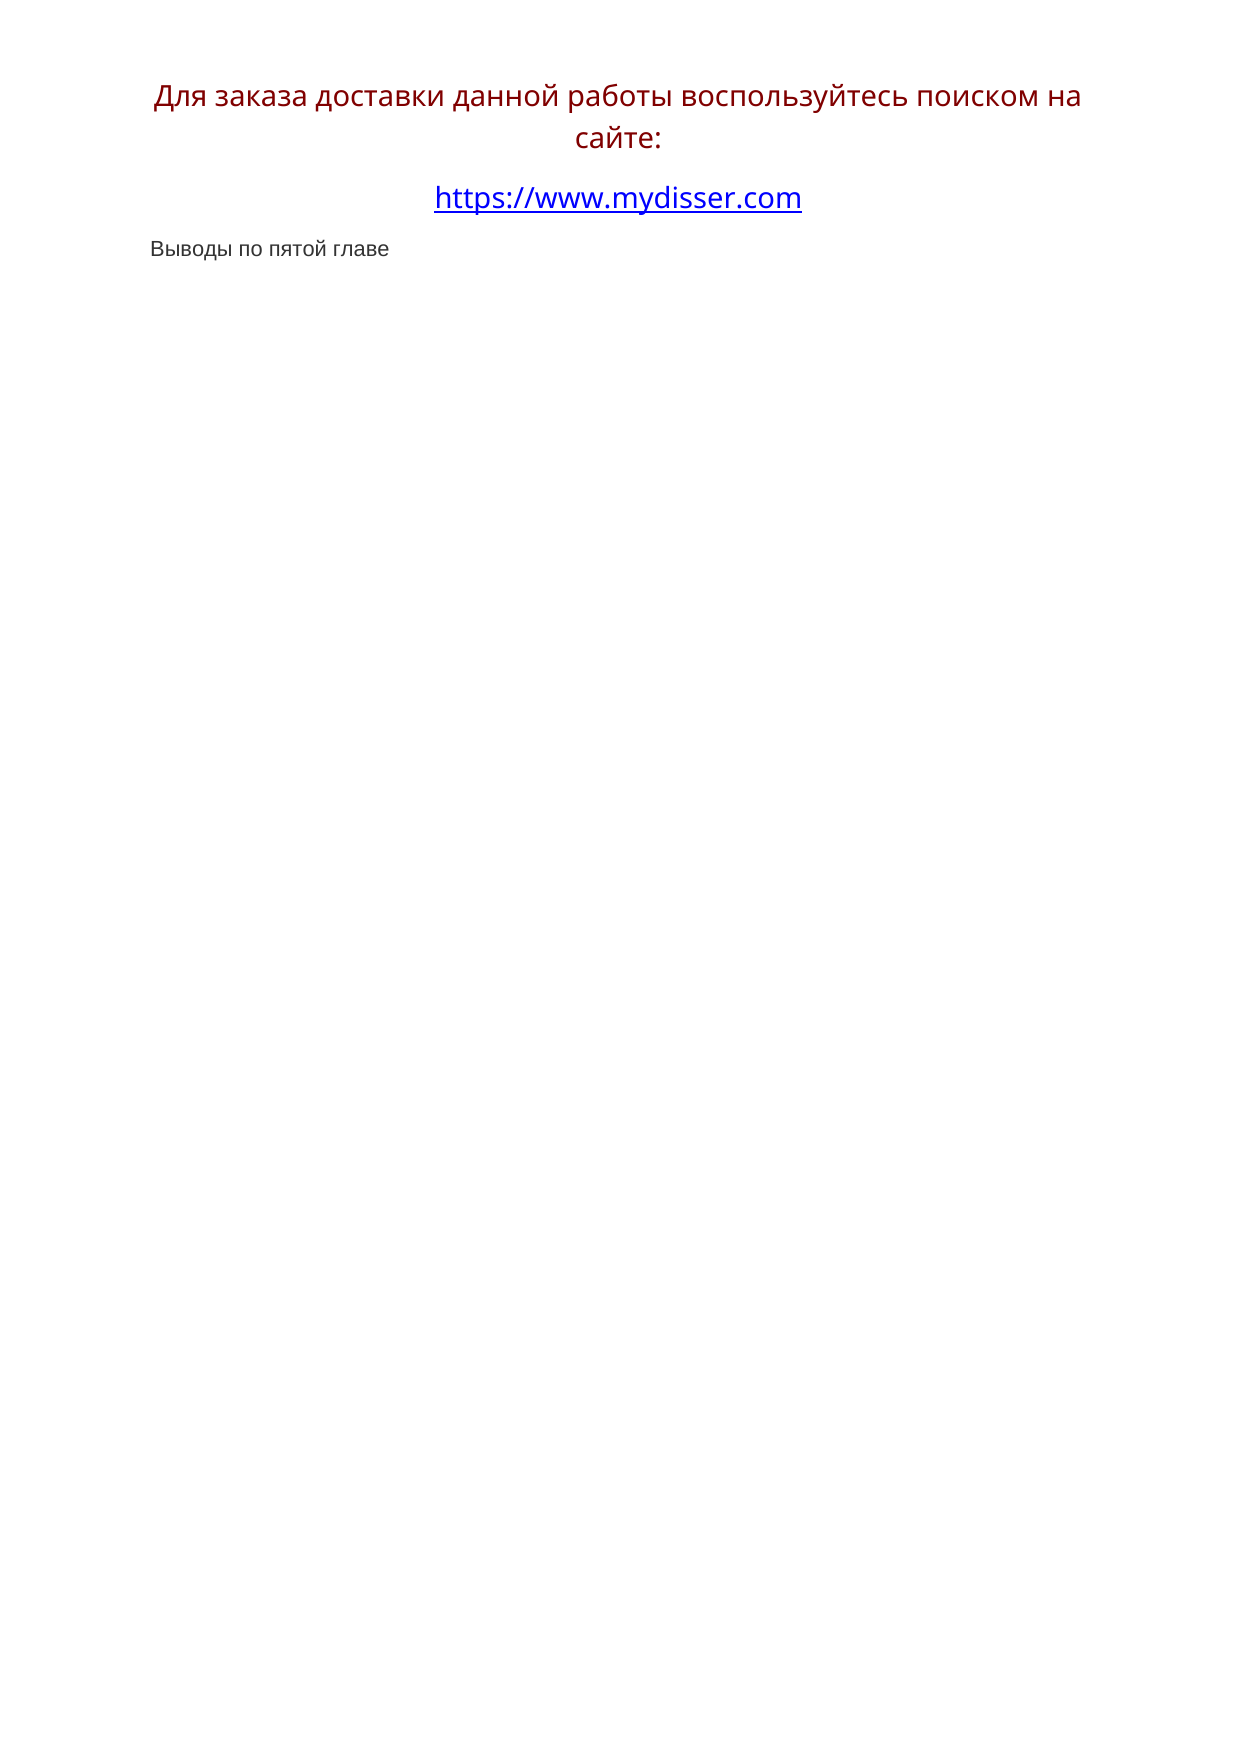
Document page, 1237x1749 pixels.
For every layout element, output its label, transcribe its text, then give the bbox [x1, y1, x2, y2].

text Выводы по пятой главе [150, 236, 1086, 261]
